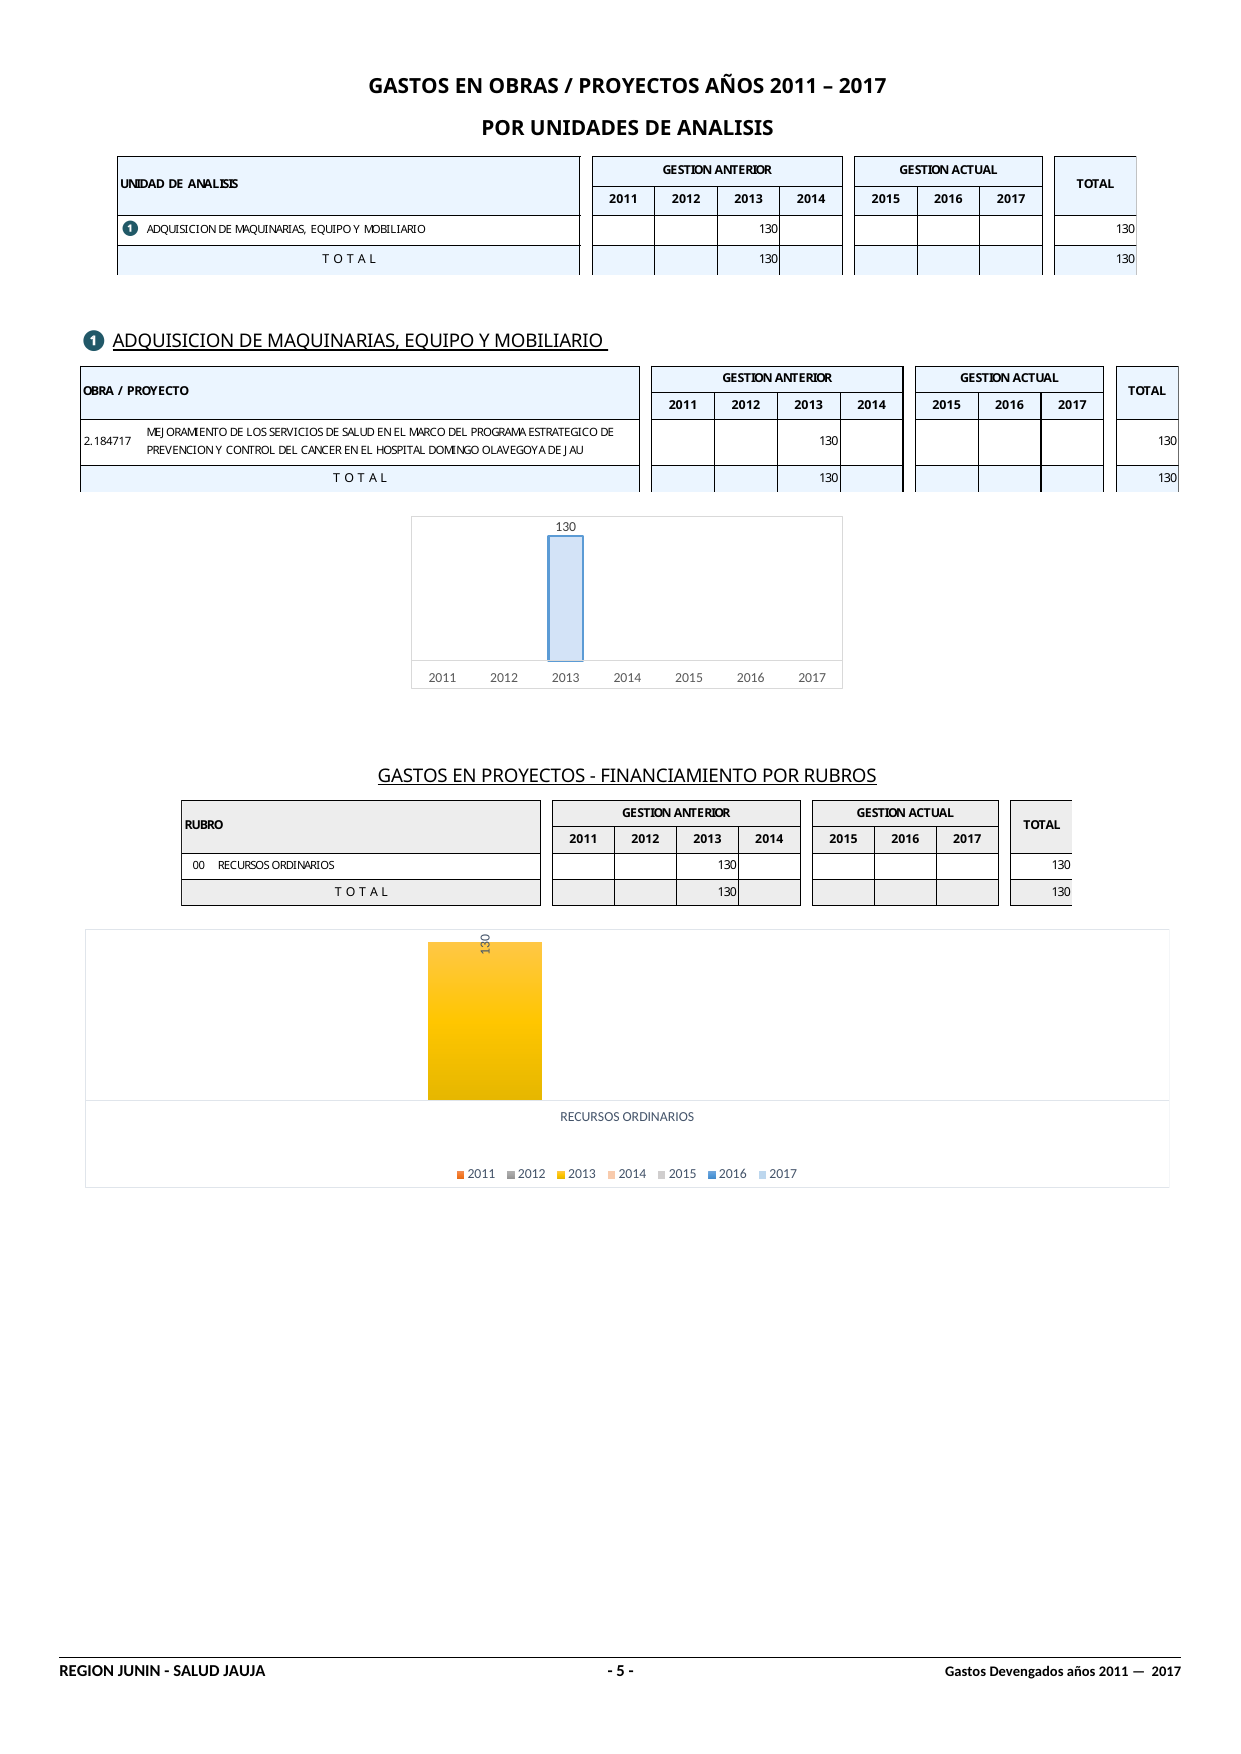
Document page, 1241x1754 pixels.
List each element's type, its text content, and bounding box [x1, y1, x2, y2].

table_header GASTOS EN PROYECTOS - FINANCIAMIENTO POR RUBROS [59, 718, 1195, 1194]
table_header ❶ ADQUISICION DE MAQUINARIAS, EQUIPO Y MOBILIARIO [59, 321, 1195, 695]
table_header GASTOS EN OBRAS / PROYECTOS AÑOS 2011 – 2017 POR UNIDADES DE ANALISIS [59, 71, 1195, 276]
